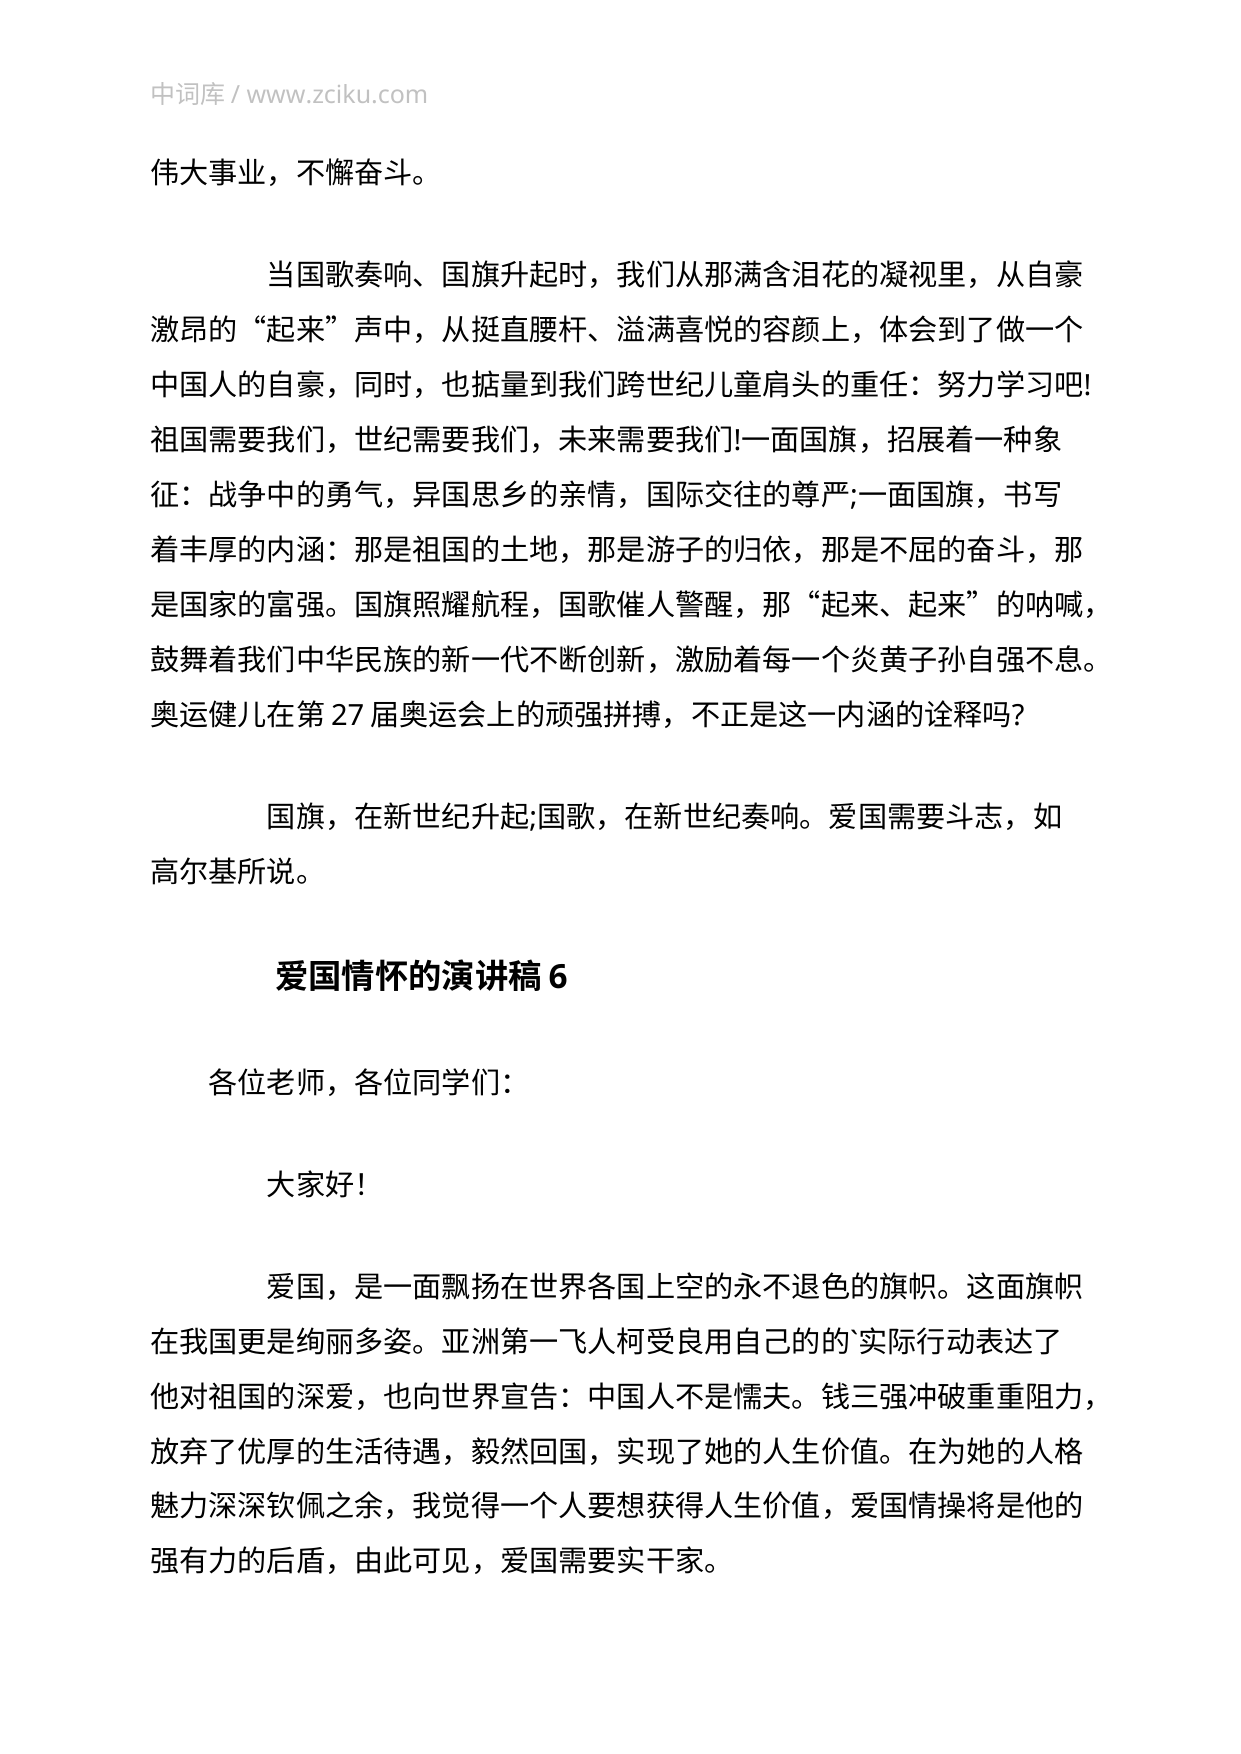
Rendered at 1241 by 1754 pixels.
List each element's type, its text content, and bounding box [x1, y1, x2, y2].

text 爱国，是一面飘扬在世界各国上空的永不退色的旗帜。这面旗帜在我国更是绚丽多姿。亚洲第一飞人柯受良用自己的的`实际行动表达了他对祖国的深爱，也向世界宣告：中国人不是懦夫。钱三强冲破重重阻力，放弃了优厚的生活待遇，毅然回国，实现了她的人生价值。在为她的人格魅力深深钦佩之余，我觉得一个人要想获得人生价值，爱国情操将是他的强有力的后盾，由此可见，爱国需要实干家。 [150, 1263, 1090, 1580]
text 大家好！ [150, 1162, 1090, 1204]
text 各位老师，各位同学们： [150, 1060, 1090, 1102]
text 爱国情怀的演讲稿6 [150, 950, 1090, 998]
text 当国歌奏响、国旗升起时，我们从那满含泪花的凝视里，从自豪激昂的“起来”声中，从挺直腰杆、溢满喜悦的容颜上，体会到了做一个中国人的自豪，同时，也掂量到我们跨世纪儿童肩头的重任：努力学习吧!祖国需要我们，世纪需要我们，未来需要我们!一面国旗，招展着一种象征：战争中的勇气，异国思乡的亲情，国际交往的尊严;一面国旗，书写着丰厚的内涵：那是祖国的土地，那是游子的归依，那是不屈的奋斗，那是国家的富强。国旗照耀航程，国歌催人警醒，那“起来、起来”的呐喊，鼓舞着我们中华民族的新一代不断创新，激励着每一个炎黄子孙自强不息。奥运健儿在第27届奥运会上的顽强拼搏，不正是这一内涵的诠释吗? [150, 252, 1090, 734]
text 国旗，在新世纪升起;国歌，在新世纪奏响。爱国需要斗志，如高尔基所说。 [150, 793, 1090, 891]
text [150, 150, 1090, 192]
